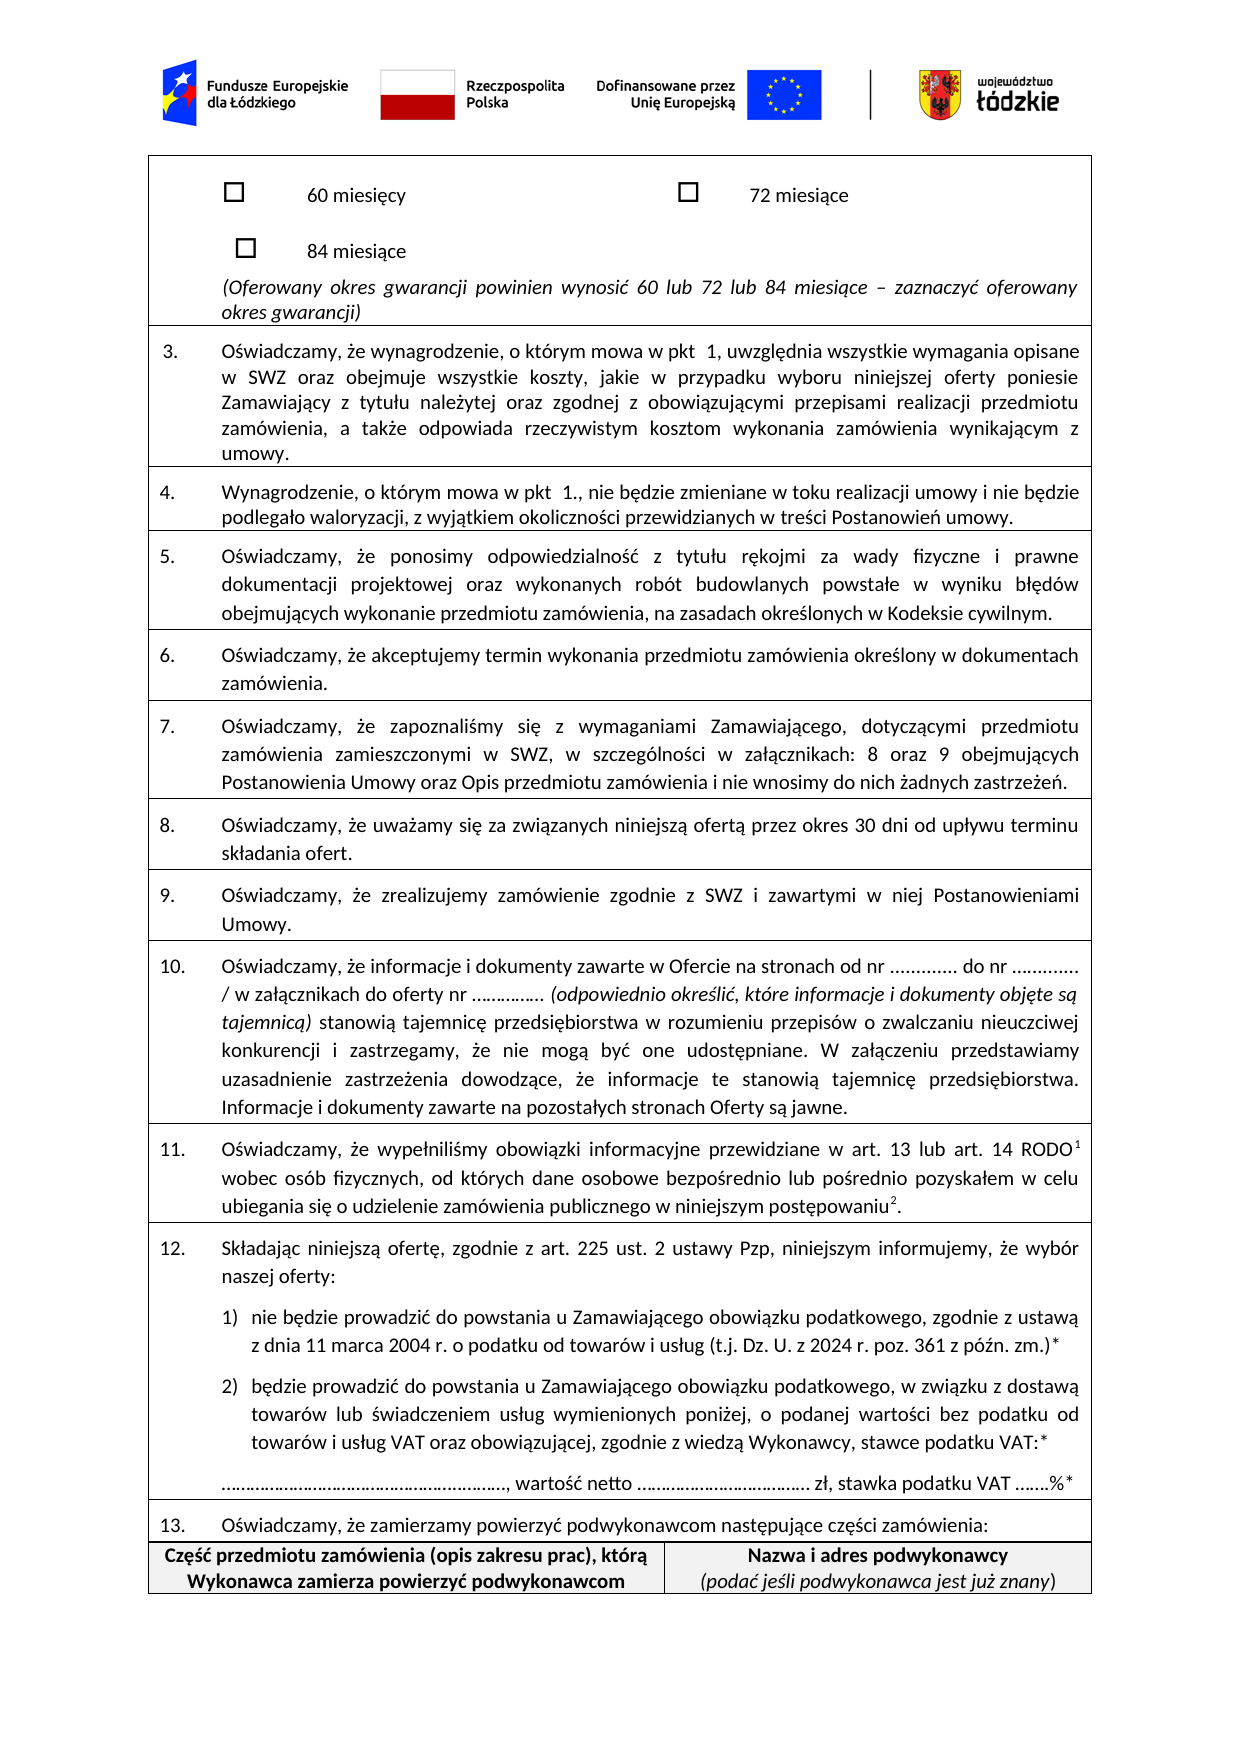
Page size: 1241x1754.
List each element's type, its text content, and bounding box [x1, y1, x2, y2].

table_cell 8. Oświadczamy, że uważamy się za związanych niniejszą ofertą przez okres 30 dni od upływu terminu składania ofert. [149, 799, 1091, 869]
table_cell 9. Oświadczamy, że zrealizujemy zamówienie zgodnie z SWZ i zawartymi w niej Postanowieniami Umowy. [149, 870, 1091, 940]
table_cell 12. Składając niniejszą ofertę, zgodnie z art. 225 ust. 2 ustawy Pzp, niniejszym informujemy, że wybór naszej oferty: 1) nie będzie prowadzić do powstania u Zamawiającego obowiązku podatkowego, zgodnie z ustawą z dnia 11 marca 2004 r. o podatku od towarów i usług (t.j. Dz. U. z 2024 r. poz. 361 z późn. zm.)* 2) będzie prowadzić do powstania u Zamawiającego obowiązku podatkowego, w związku z dostawą towarów lub świadczeniem usług wymienionych poniżej, o podanej wartości bez podatku od towarów i usług VAT oraz obowiązującej, zgodnie z wiedzą Wykonawcy, stawce podatku VAT:* …………………………………………..………, wartość netto ……………………………… zł, stawka podatku VAT …….%* [149, 1223, 1091, 1499]
table_cell 4. Wynagrodzenie, o którym mowa w pkt 1., nie będzie zmieniane w toku realizacji umowy i nie będzie podlegało waloryzacji, z wyjątkiem okoliczności przewidzianych w treści Postanowień umowy. [149, 467, 1091, 530]
table_cell 5. Oświadczamy, że ponosimy odpowiedzialność z tytułu rękojmi za wady fizyczne i prawne dokumentacji projektowej oraz wykonanych robót budowlanych powstałe w wyniku błędów obejmujących wykonanie przedmiotu zamówienia, na zasadach określonych w Kodeksie cywilnym. [149, 531, 1091, 629]
picture [147, 41, 1117, 151]
table_cell 3. Oświadczamy, że wynagrodzenie, o którym mowa w pkt 1, uwzględnia wszystkie wymagania opisane w SWZ oraz obejmuje wszystkie koszty, jakie w przypadku wyboru niniejszej oferty poniesie Zamawiający z tytułu należytej oraz zgodnej z obowiązującymi przepisami realizacji przedmiotu zamówienia, a także odpowiada rzeczywistym kosztom wykonania zamówienia wynikającym z umowy. [149, 326, 1091, 466]
table_cell 13. Oświadczamy, że zamierzamy powierzyć podwykonawcom następujące części zamówienia: [149, 1500, 1091, 1541]
table_cell 6. Oświadczamy, że akceptujemy termin wykonania przedmiotu zamówienia określony w dokumentach zamówienia. [149, 630, 1091, 699]
table_cell 7. Oświadczamy, że zapoznaliśmy się z wymaganiami Zamawiającego, dotyczącymi przedmiotu zamówienia zamieszczonymi w SWZ, w szczególności w załącznikach: 8 oraz 9 obejmujących Postanowienia Umowy oraz Opis przedmiotu zamówienia i nie wnosimy do nich żadnych zastrzeżeń. [149, 701, 1091, 798]
table_cell Nazwa i adres podwykonawcy (podać jeśli podwykonawca jest już znany) [665, 1543, 1091, 1593]
table_cell 11. Oświadczamy, że wypełniliśmy obowiązki informacyjne przewidziane w art. 13 lub art. 14 RODO1 wobec osób fizycznych, od których dane osobowe bezpośrednio lub pośrednio pozyskałem w celu ubiegania się o udzielenie zamówienia publicznego w niniejszym postępowaniu2. [149, 1124, 1091, 1222]
table_cell 10. Oświadczamy, że informacje i dokumenty zawarte w Ofercie na stronach od nr ............. do nr ….......... / w załącznikach do oferty nr …………… (odpowiednio określić, które informacje i dokumenty objęte są tajemnicą) stanowią tajemnicę przedsiębiorstwa w rozumieniu przepisów o zwalczaniu nieuczciwej konkurencji i zastrzegamy, że nie mogą być one udostępniane. W załączeniu przedstawiamy uzasadnienie zastrzeżenia dowodzące, że informacje te stanowią tajemnicę przedsiębiorstwa. Informacje i dokumenty zawarte na pozostałych stronach Oferty są jawne. [149, 941, 1091, 1123]
